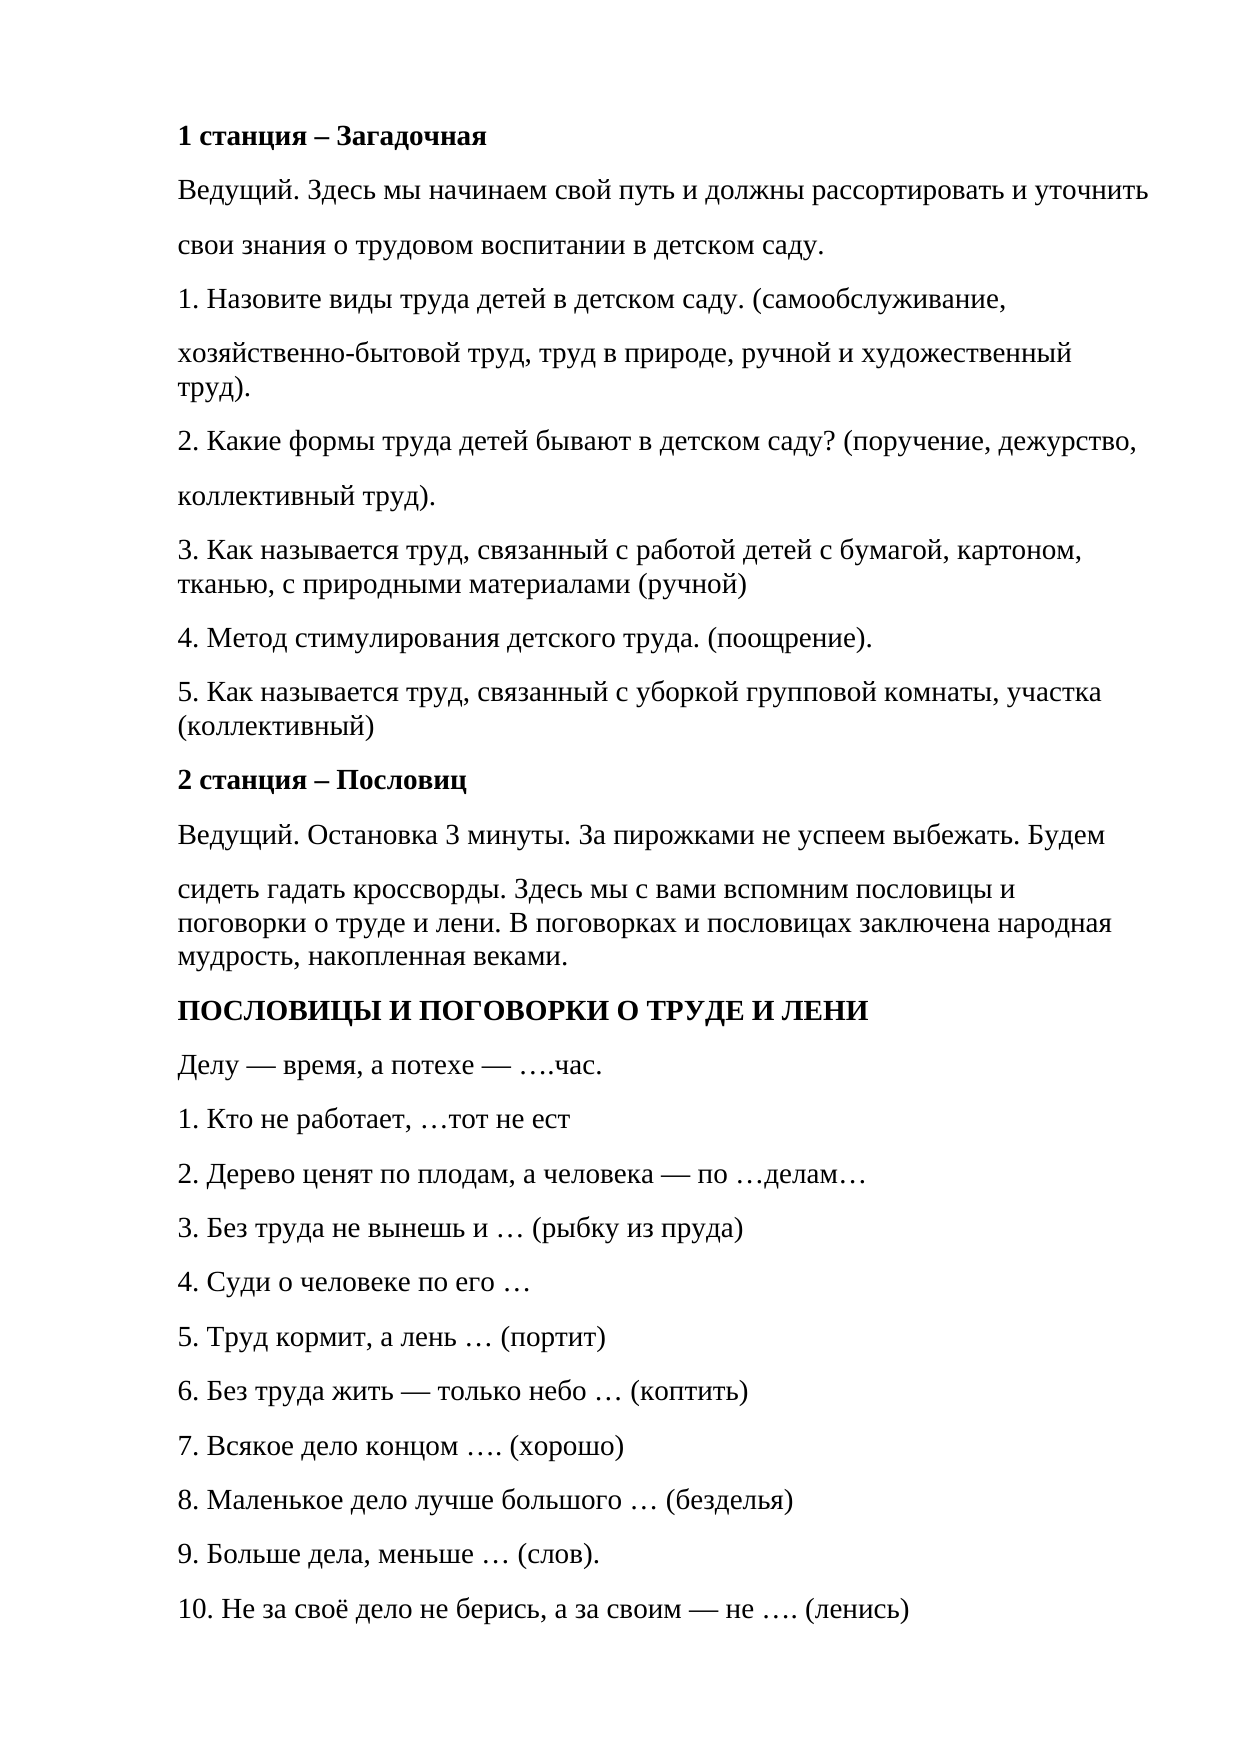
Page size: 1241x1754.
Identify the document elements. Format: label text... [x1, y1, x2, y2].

text 3. Без труда не вынешь и … (рыбку из пруда) [177, 1210, 1152, 1244]
text 4. Суди о человеке по его … [177, 1264, 1152, 1298]
text 3. Как называется труд, связанный с работой детей с бумагой, картоном, тканью, с природными материалами (ручной) [177, 532, 1152, 599]
text ПОСЛОВИЦЫ И ПОГОВОРКИ О ТРУДЕ И ЛЕНИ [177, 993, 1152, 1026]
text 4. Метод стимулирования детского труда. (поощрение). [177, 620, 1152, 654]
text сидеть гадать кроссворды. Здесь мы с вами вспомним пословицы и поговорки о труде и лени. В поговорках и пословицах заключена народная мудрость, накопленная веками. [177, 871, 1152, 972]
text 5. Труд кормит, а лень … (портит) [177, 1319, 1152, 1352]
text Ведущий. Остановка 3 минуты. За пирожками не успеем выбежать. Будем [177, 817, 1152, 850]
text 7. Всякое дело концом …. (хорошо) [177, 1428, 1152, 1461]
text 2 станция – Пословиц [177, 762, 1152, 796]
text 1. Кто не работает, …тот не ест [177, 1101, 1152, 1135]
text хозяйственно-бытовой труд, труд в природе, ручной и художественный труд). [177, 336, 1152, 403]
text 10. Не за своё дело не берись, а за своим — не …. (ленись) [177, 1591, 1152, 1624]
text 8. Маленькое дело лучше большого … (безделья) [177, 1482, 1152, 1516]
text 9. Больше дела, меньше … (слов). [177, 1536, 1152, 1570]
text 1. Назовите виды труда детей в детском саду. (самообслуживание, [177, 281, 1152, 315]
text 1 станция – Загадочная [177, 118, 1152, 152]
text коллективный труд). [177, 478, 1152, 511]
text 2. Какие формы труда детей бывают в детском саду? (поручение, дежурство, [177, 423, 1152, 457]
text 2. Дерево ценят по плодам, а человека — по …делам… [177, 1156, 1152, 1189]
text Ведущий. Здесь мы начинаем свой путь и должны рассортировать и уточнить [177, 172, 1152, 206]
text свои знания о трудовом воспитании в детском саду. [177, 227, 1152, 260]
text 5. Как называется труд, связанный с уборкой групповой комнаты, участка (коллективный) [177, 674, 1152, 742]
text 6. Без труда жить — только небо … (коптить) [177, 1373, 1152, 1407]
text Делу — время, а потехе — ….час. [177, 1047, 1152, 1081]
